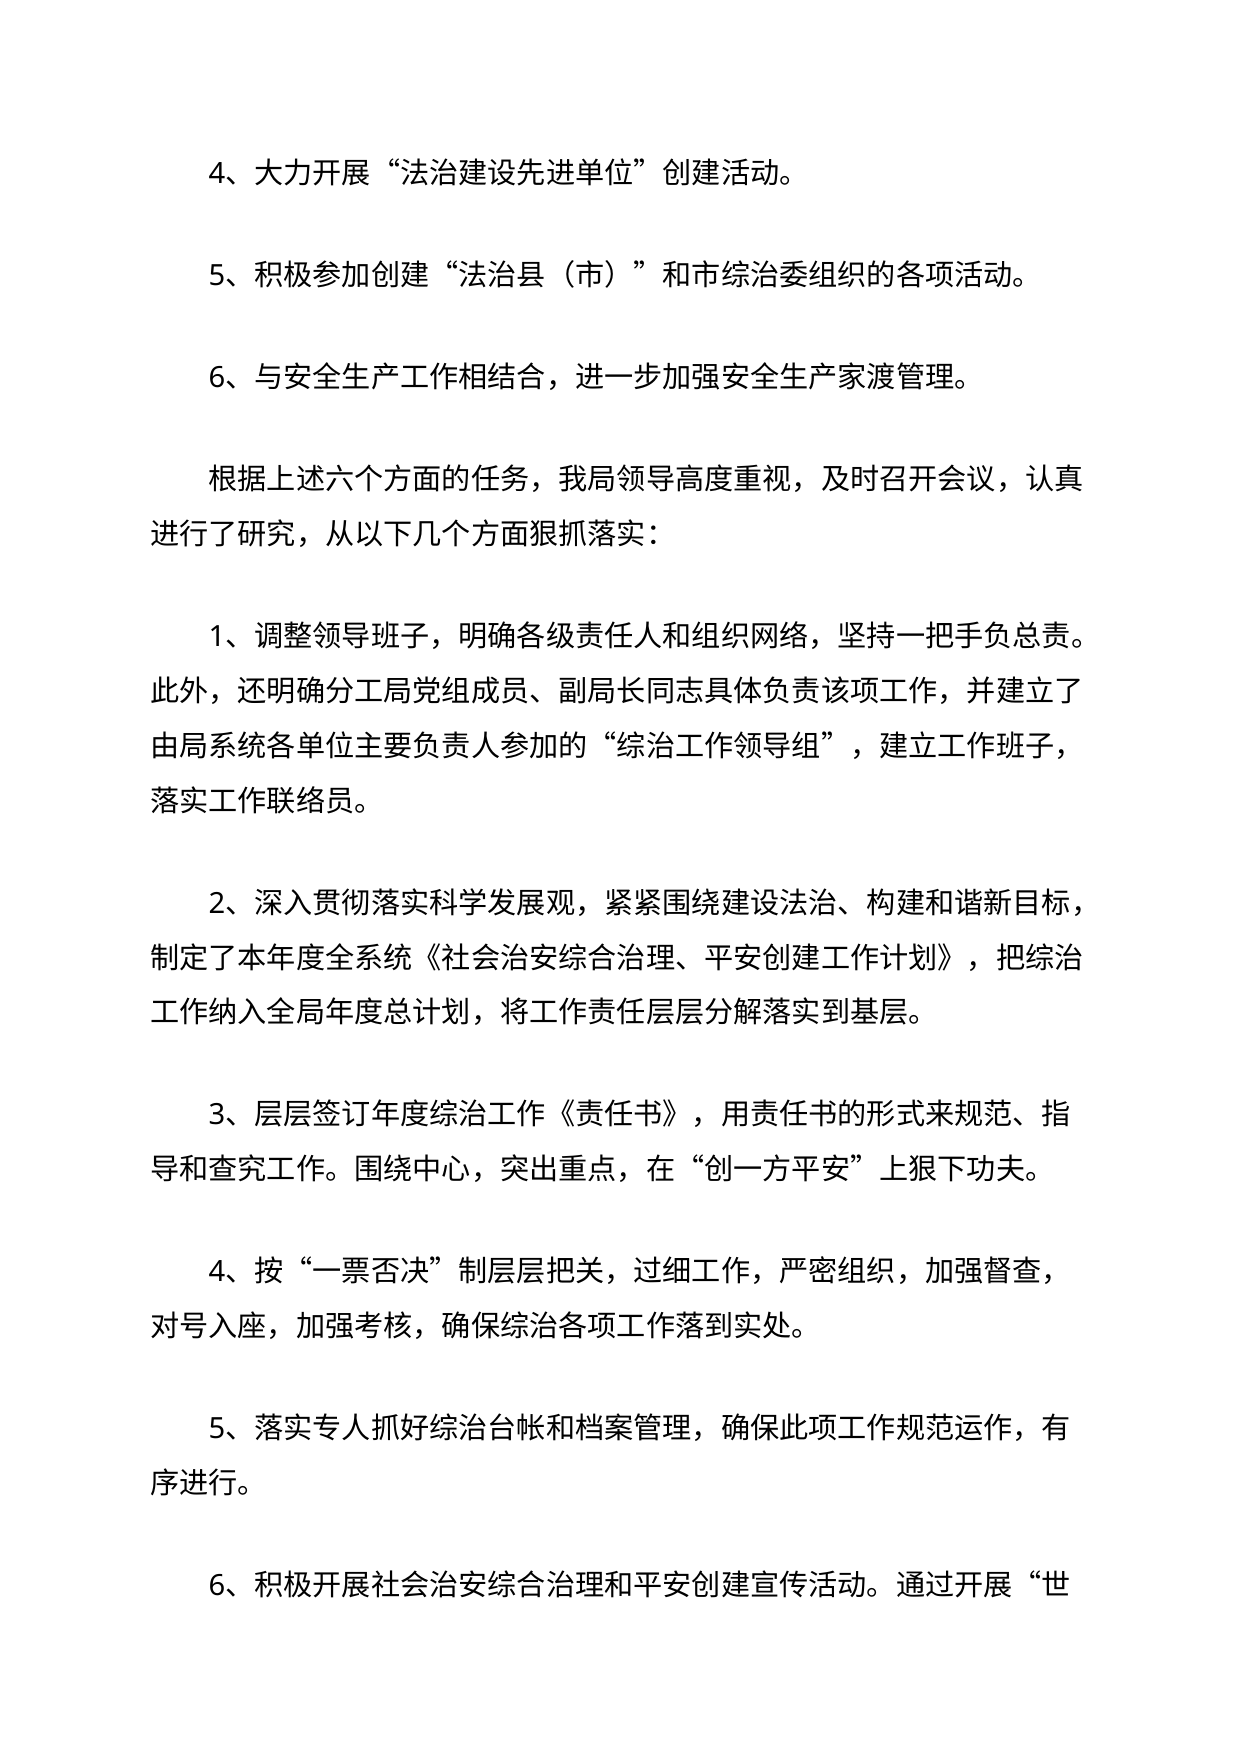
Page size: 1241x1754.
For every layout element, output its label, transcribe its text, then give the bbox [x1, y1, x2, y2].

text 1、调整领导班子，明确各级责任人和组织网络，坚持一把手负总责。此外，还明确分工局党组成员、副局长同志具体负责该项工作，并建立了由局系统各单位主要负责人参加的“综治工作领导组”，建立工作班子，落实工作联络员。 [150, 613, 1090, 820]
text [150, 1561, 1090, 1603]
text 根据上述六个方面的任务，我局领导高度重视，及时召开会议，认真进行了研究，从以下几个方面狠抓落实： [150, 456, 1090, 553]
text 4、大力开展“法治建设先进单位”创建活动。 [150, 150, 1090, 192]
text 3、层层签订年度综治工作《责任书》，用责任书的形式来规范、指导和查究工作。围绕中心，突出重点，在“创一方平安”上狠下功夫。 [150, 1091, 1090, 1188]
text 4、按“一票否决”制层层把关，过细工作，严密组织，加强督查，对号入座，加强考核，确保综治各项工作落到实处。 [150, 1248, 1090, 1345]
text 5、落实专人抓好综治台帐和档案管理，确保此项工作规范运作，有序进行。 [150, 1404, 1090, 1502]
text 2、深入贯彻落实科学发展观，紧紧围绕建设法治、构建和谐新目标，制定了本年度全系统《社会治安综合治理、平安创建工作计划》，把综治工作纳入全局年度总计划，将工作责任层层分解落实到基层。 [150, 879, 1090, 1031]
text 6、与安全生产工作相结合，进一步加强安全生产家渡管理。 [150, 354, 1090, 396]
text 5、积极参加创建“法治县（市）”和市综治委组织的各项活动。 [150, 252, 1090, 294]
